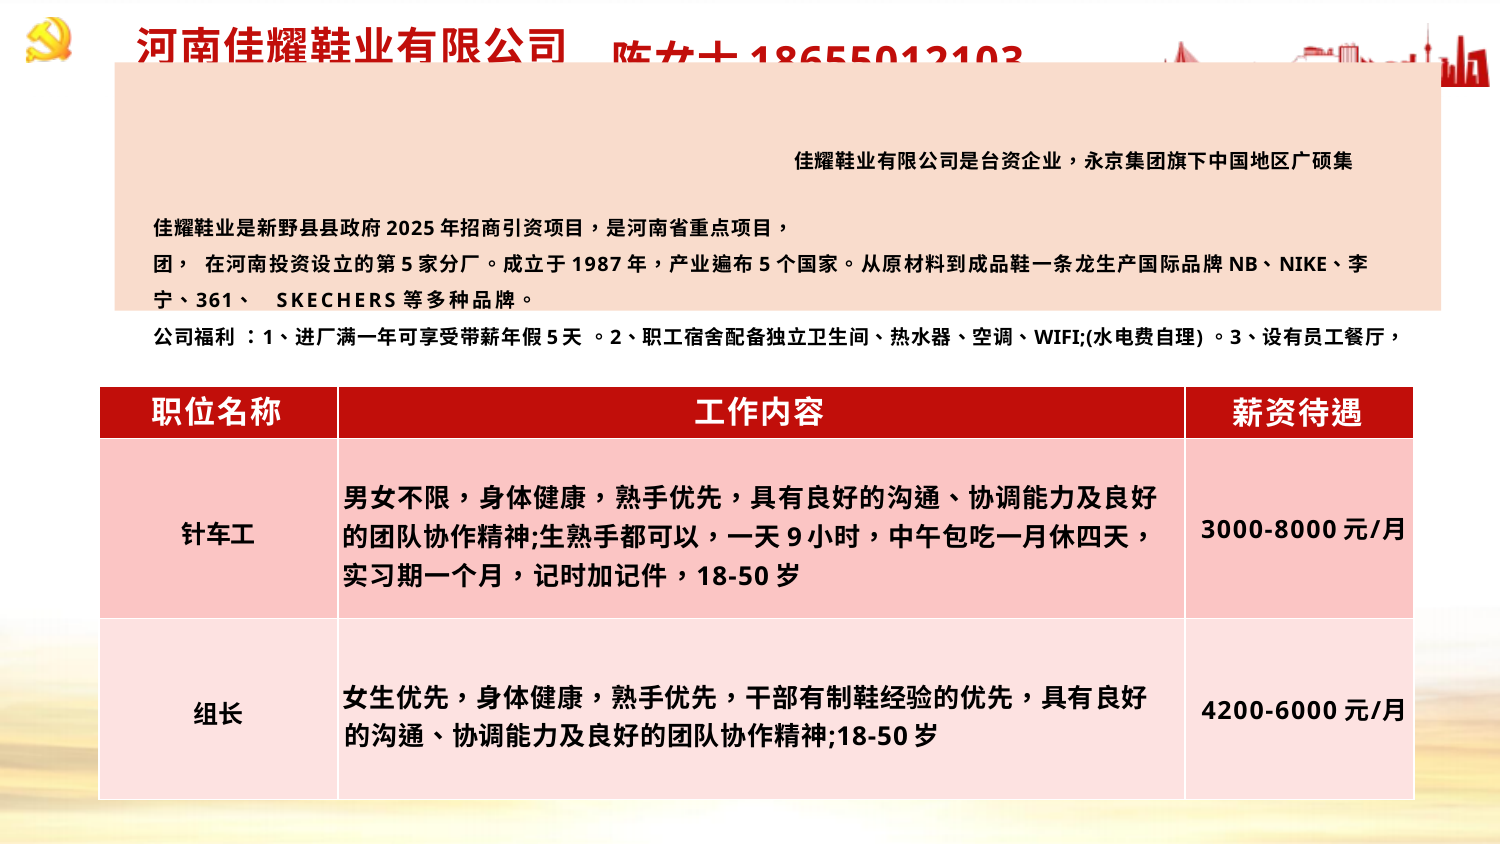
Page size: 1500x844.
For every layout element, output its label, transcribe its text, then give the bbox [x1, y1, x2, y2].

table_header 职位名称 [100, 387, 337, 438]
table_cell 3000-8000元/月 [1186, 439, 1413, 618]
table_cell 男女不限，身体健康，熟手优先，具有良好的沟通、协调能力及良好 的团队协作精神;生熟手都可以，一天9小时，中午包吃一月休四天， 实习期一个月，记时加记件，18-50岁 [339, 439, 1184, 618]
table_header 工作内容 [339, 387, 1184, 438]
text 河南佳耀鞋业有限公司 [0, 17, 601, 74]
table_cell 女生优先，身体健康，熟手优先，干部有制鞋经验的优先，具有良好 的沟通、协调能力及良好的团队协作精神;18-50岁 [339, 619, 1184, 799]
table_cell 组长 [100, 619, 337, 799]
text 陈女士18655012103 [611, 32, 1144, 62]
table_header 薪资待遇 [1186, 387, 1413, 438]
table_cell 4200-6000元/月 [1186, 619, 1413, 799]
picture [0, 0, 1500, 844]
table_cell 针车工 [100, 439, 337, 618]
